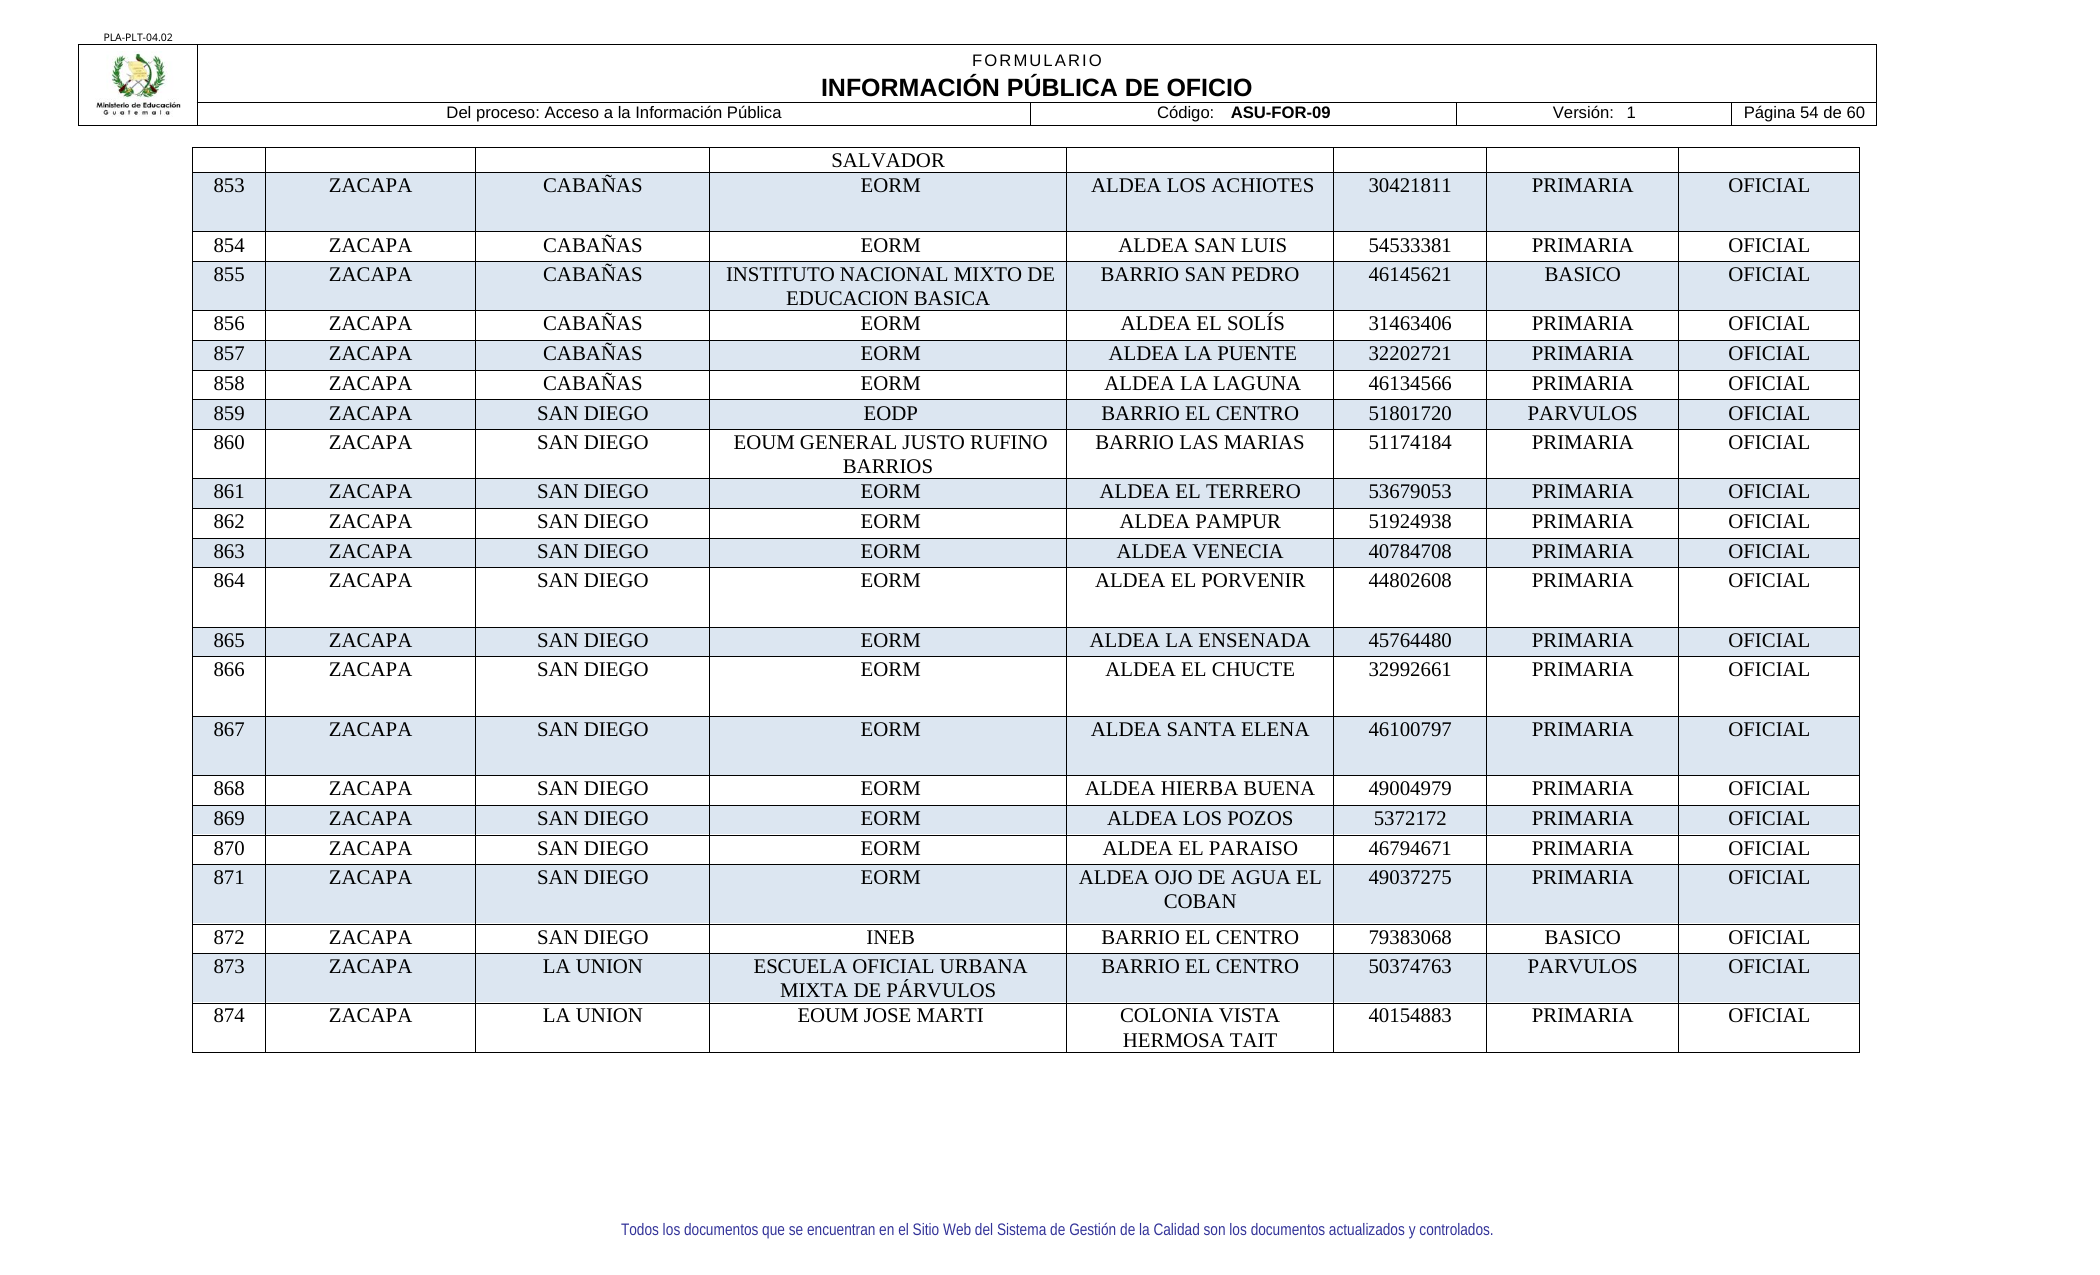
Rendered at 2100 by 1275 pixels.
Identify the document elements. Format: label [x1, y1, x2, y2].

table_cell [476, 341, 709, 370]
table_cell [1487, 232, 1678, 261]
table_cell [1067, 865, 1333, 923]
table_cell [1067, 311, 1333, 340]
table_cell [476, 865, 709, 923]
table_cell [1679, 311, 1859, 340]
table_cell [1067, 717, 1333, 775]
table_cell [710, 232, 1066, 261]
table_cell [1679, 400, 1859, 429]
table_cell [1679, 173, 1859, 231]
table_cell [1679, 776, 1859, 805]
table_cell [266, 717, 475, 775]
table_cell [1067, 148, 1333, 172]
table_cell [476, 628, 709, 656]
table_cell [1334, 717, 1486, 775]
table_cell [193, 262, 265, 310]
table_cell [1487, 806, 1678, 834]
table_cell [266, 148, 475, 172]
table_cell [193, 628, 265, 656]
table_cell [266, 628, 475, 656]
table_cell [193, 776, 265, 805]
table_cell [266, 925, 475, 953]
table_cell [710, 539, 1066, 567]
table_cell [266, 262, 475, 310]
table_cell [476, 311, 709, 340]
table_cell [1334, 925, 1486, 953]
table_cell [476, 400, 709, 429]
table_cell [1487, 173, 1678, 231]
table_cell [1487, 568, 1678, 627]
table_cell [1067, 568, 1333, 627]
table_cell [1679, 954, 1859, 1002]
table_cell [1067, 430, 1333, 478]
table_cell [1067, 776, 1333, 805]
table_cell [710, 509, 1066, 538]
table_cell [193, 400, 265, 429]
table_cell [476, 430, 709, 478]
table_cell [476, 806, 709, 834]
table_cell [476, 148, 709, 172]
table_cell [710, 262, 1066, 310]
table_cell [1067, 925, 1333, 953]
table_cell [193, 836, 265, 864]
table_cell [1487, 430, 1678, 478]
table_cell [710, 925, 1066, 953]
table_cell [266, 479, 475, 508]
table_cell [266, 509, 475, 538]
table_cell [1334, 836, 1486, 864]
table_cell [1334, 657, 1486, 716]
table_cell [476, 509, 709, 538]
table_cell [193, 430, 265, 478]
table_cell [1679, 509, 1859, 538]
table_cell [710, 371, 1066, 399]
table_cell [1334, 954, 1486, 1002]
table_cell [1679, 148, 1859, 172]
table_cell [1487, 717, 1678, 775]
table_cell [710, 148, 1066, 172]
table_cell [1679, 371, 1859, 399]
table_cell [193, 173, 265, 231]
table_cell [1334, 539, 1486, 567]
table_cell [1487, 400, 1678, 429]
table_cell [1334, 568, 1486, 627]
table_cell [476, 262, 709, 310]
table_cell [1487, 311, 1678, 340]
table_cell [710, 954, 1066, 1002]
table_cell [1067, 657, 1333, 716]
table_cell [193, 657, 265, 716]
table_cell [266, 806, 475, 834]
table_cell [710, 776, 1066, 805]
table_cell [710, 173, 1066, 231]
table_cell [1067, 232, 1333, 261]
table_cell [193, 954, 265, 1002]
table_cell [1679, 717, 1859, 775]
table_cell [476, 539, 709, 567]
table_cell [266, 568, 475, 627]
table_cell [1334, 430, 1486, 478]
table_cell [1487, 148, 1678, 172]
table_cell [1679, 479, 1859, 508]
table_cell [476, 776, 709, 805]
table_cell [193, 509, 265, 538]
picture [95, 51, 181, 117]
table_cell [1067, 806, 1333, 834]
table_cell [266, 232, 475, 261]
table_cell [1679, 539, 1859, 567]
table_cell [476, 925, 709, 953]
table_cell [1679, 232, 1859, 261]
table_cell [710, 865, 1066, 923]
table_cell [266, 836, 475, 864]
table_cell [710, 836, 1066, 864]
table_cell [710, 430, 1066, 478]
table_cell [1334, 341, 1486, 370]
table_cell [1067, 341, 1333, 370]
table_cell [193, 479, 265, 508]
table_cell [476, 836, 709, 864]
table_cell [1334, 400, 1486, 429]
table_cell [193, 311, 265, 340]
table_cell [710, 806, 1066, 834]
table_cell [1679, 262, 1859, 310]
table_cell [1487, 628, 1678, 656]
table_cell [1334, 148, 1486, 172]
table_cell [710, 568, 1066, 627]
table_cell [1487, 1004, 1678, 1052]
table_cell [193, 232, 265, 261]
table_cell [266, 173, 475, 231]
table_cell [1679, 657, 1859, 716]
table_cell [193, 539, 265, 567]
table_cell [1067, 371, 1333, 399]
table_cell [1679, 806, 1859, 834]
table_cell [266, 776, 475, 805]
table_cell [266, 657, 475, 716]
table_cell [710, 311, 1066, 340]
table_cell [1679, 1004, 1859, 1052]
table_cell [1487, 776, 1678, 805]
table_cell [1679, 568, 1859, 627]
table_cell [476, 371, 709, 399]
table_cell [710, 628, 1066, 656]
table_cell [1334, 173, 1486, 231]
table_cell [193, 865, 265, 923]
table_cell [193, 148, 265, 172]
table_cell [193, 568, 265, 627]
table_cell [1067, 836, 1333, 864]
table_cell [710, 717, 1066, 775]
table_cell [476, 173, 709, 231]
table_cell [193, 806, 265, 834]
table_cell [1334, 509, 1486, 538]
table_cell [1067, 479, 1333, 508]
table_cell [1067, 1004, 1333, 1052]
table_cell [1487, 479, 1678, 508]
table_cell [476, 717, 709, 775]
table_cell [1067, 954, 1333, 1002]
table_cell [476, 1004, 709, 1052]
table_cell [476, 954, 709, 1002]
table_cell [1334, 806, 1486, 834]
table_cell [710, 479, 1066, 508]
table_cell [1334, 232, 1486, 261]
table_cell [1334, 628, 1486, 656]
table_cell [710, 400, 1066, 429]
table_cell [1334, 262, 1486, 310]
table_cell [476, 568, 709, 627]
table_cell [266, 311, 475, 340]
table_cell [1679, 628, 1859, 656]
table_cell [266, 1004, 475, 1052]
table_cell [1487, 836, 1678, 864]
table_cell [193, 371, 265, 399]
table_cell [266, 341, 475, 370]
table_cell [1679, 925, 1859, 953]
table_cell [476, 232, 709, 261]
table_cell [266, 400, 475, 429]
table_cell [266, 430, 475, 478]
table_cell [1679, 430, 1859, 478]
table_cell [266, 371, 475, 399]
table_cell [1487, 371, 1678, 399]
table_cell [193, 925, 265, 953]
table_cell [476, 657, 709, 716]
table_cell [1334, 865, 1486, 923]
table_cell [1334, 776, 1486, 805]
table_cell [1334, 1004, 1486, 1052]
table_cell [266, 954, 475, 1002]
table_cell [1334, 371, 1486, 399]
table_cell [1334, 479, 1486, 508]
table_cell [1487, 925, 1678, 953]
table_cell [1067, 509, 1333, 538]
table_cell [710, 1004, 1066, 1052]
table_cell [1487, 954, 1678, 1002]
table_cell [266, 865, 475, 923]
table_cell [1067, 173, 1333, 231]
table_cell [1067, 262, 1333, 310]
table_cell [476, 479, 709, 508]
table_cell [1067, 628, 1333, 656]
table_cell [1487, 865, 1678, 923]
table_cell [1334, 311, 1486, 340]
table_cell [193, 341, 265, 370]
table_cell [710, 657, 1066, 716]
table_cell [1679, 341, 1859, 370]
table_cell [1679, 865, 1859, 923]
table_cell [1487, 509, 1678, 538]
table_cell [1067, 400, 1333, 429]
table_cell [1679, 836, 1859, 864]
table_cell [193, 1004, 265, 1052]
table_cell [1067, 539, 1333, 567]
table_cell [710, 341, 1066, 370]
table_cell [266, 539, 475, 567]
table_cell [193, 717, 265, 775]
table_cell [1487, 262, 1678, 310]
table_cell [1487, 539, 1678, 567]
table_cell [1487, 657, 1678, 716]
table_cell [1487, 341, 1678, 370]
